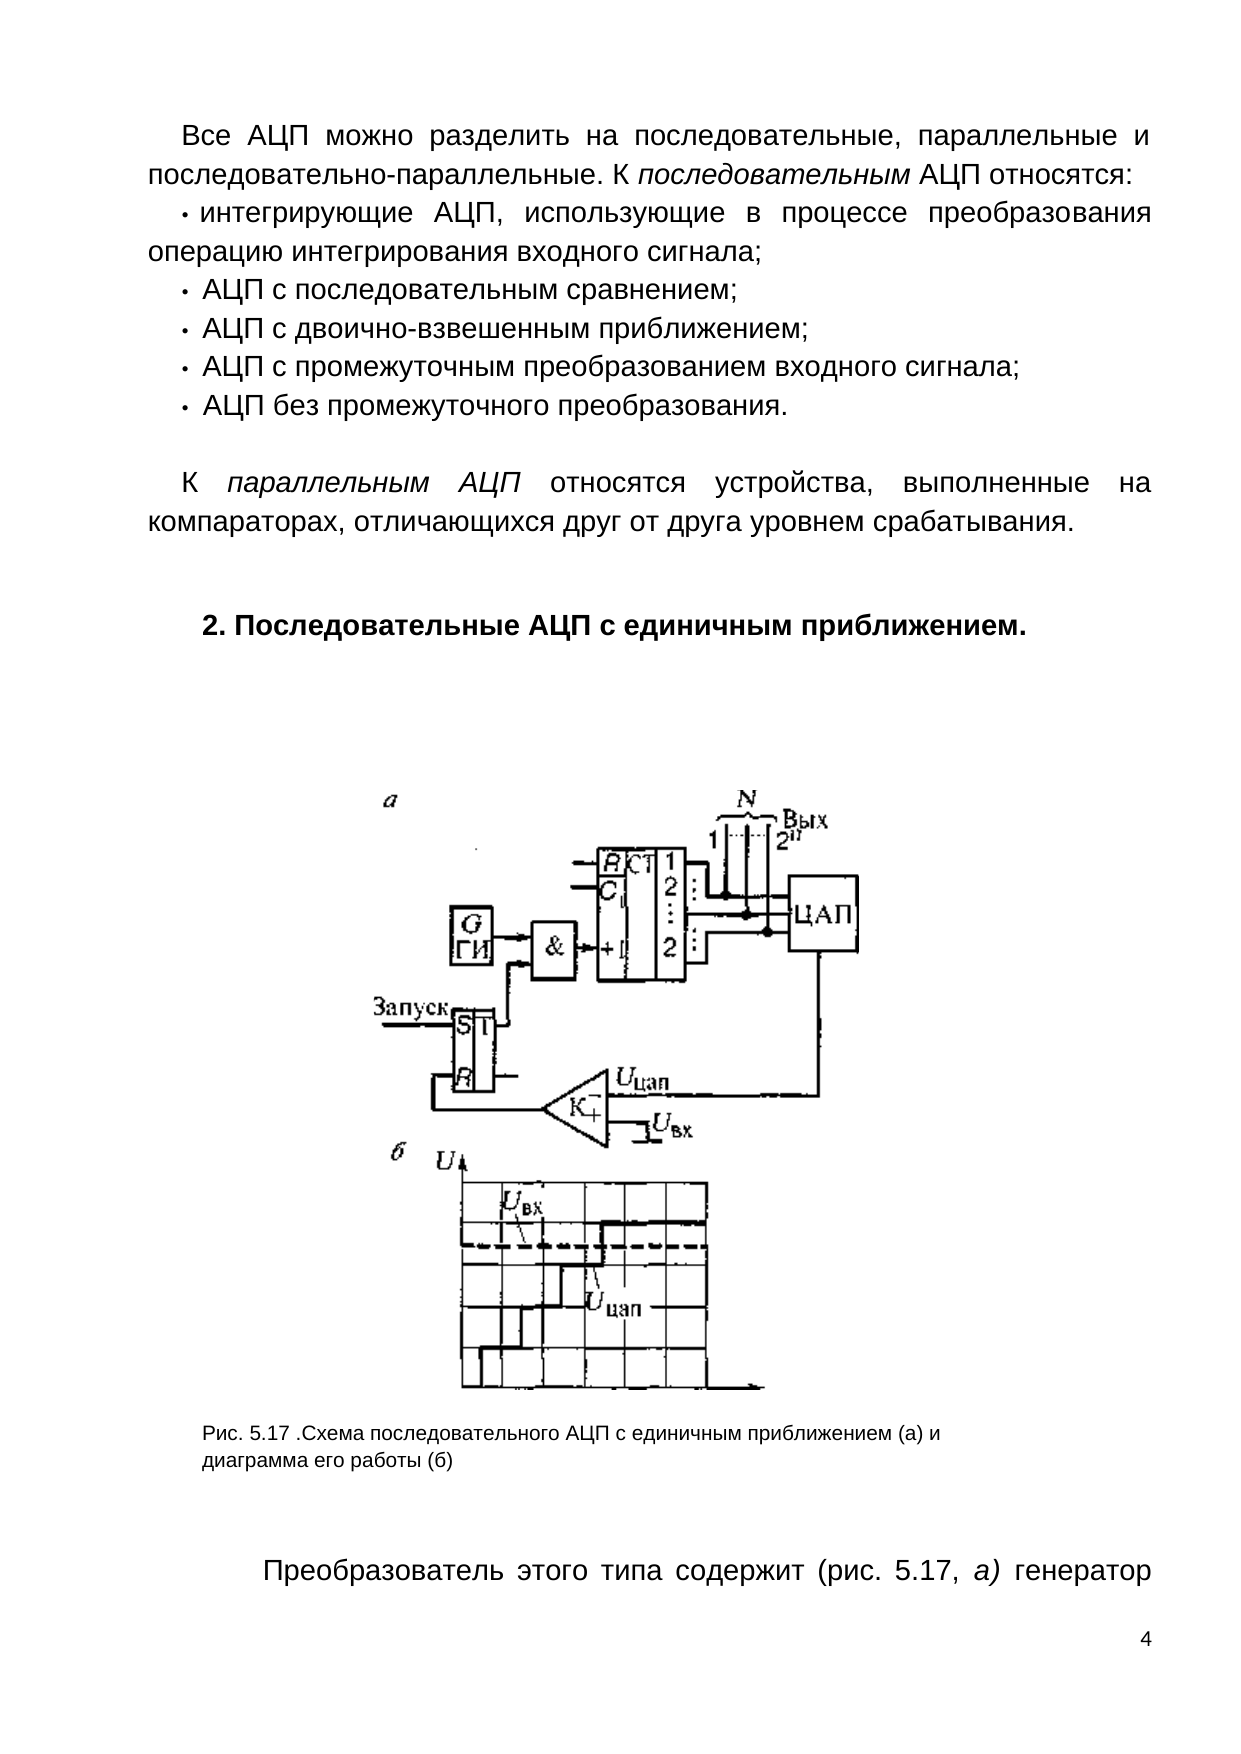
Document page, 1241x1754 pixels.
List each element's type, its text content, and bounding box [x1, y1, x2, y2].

text диаграмма его работы (б) [173, 1448, 1152, 1472]
list АЦП без промежуточного преобразования. [148, 388, 1152, 421]
text Все АЦП можно разделить на последовательные, параллельные и последовательно-параллельные. К последовательным АЦП относятся: [148, 118, 1152, 190]
list АЦП с промежуточным преобразованием входного сигнала; [148, 349, 1152, 383]
text К параллельным АЦП относятся устройства, выполненные на компараторах, отличающихся друг от друга уровнем срабатывания. [148, 465, 1152, 537]
text 2. Последовательные АЦП с единичным приближением. [173, 608, 1152, 642]
picture [373, 790, 859, 1390]
list АЦП с двоично-взвешенным приближением; [148, 311, 1152, 344]
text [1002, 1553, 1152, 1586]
text Рис. 5.17 .Схема последовательного АЦП с единичным приближением (а) и [173, 1421, 1152, 1445]
list интегрирующие АЦП, использующие в процессе преобразования операцию интегрирования входного сигнала; [148, 195, 1152, 267]
list АЦП с последовательным сравнением; [148, 272, 1152, 306]
